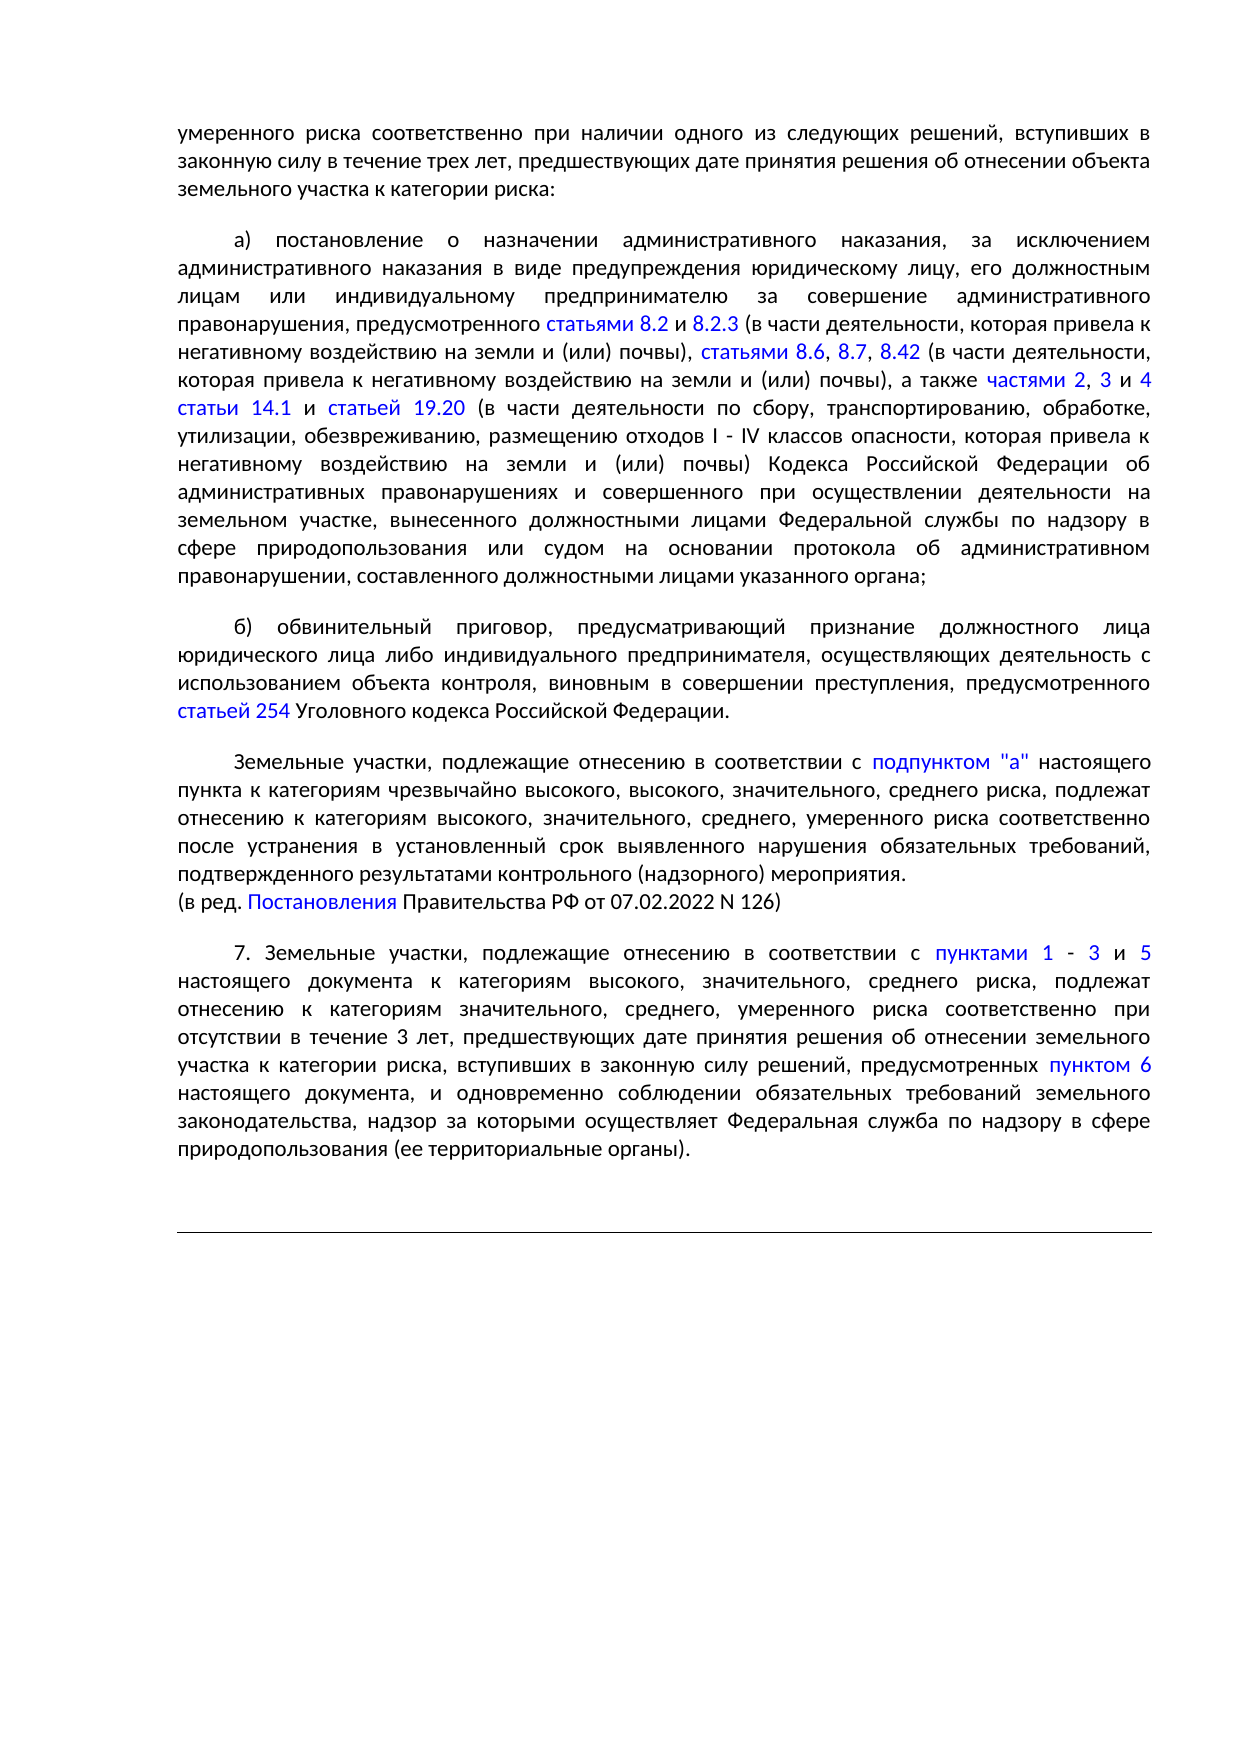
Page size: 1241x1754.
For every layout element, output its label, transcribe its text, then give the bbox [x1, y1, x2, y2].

text б) обвинительный приговор, предусматривающий признание должностного лица юридического лица либо индивидуального предпринимателя, осуществляющих деятельность с использованием объекта контроля, виновным в совершении преступления, предусмотренного статьей 254 Уголовного кодекса Российской Федерации. [177, 612, 1152, 724]
text 7. Земельные участки, подлежащие отнесению в соответствии с пунктами 1 - 3 и 5 настоящего документа к категориям высокого, значительного, среднего риска, подлежат отнесению к категориям значительного, среднего, умеренного риска соответственно при отсутствии в течение 3 лет, предшествующих дате принятия решения об отнесении земельного участка к категории риска, вступивших в законную силу решений, предусмотренных пунктом 6 настоящего документа, и одновременно соблюдении обязательных требований земельного законодательства, надзор за которыми осуществляет Федеральная служба по надзору в сфере природопользования (ее территориальные органы). [177, 938, 1152, 1162]
text Земельные участки, подлежащие отнесению в соответствии с подпунктом "а" настоящего пункта к категориям чрезвычайно высокого, высокого, значительного, среднего риска, подлежат отнесению к категориям высокого, значительного, среднего, умеренного риска соответственно после устранения в установленный срок выявленного нарушения обязательных требований, подтвержденного результатами контрольного (надзорного) мероприятия. [177, 747, 1152, 887]
text (в ред. Постановления Правительства РФ от 07.02.2022 N 126) [177, 887, 1152, 915]
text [177, 118, 1152, 202]
text а) постановление о назначении административного наказания, за исключением административного наказания в виде предупреждения юридическому лицу, его должностным лицам или индивидуальному предпринимателю за совершение административного правонарушения, предусмотренного статьями 8.2 и 8.2.3 (в части деятельности, которая привела к негативному воздействию на земли и (или) почвы), статьями 8.6, 8.7, 8.42 (в части деятельности, которая привела к негативному воздействию на земли и (или) почвы), а также частями 2, 3 и 4 статьи 14.1 и статьей 19.20 (в части деятельности по сбору, транспортированию, обработке, утилизации, обезвреживанию, размещению отходов I - IV классов опасности, которая привела к негативному воздействию на земли и (или) почвы) Кодекса Российской Федерации об административных правонарушениях и совершенного при осуществлении деятельности на земельном участке, вынесенного должностными лицами Федеральной службы по надзору в сфере природопользования или судом на основании протокола об административном правонарушении, составленного должностными лицами указанного органа; [177, 225, 1152, 589]
